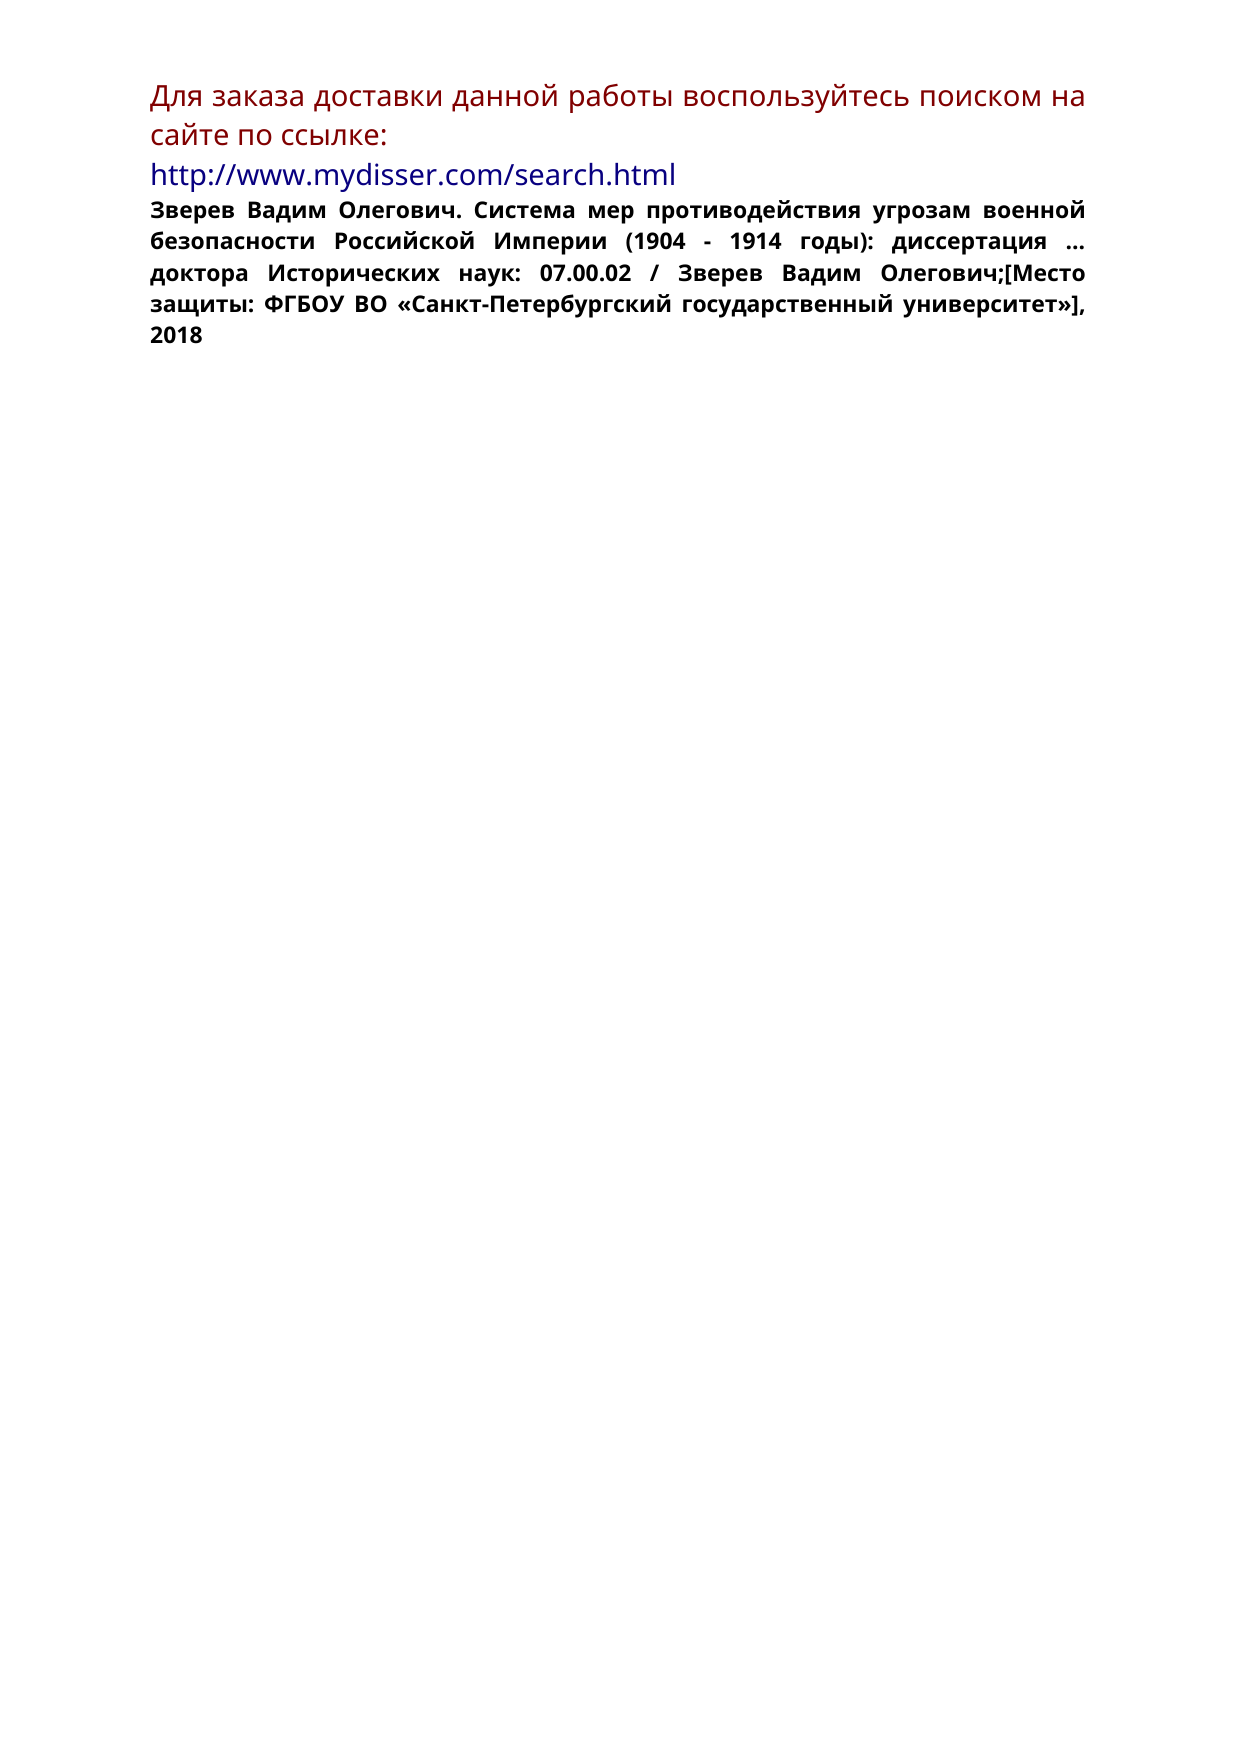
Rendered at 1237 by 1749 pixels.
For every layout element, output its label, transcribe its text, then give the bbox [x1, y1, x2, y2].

text Зверев Вадим Олегович. Система мер противодействия угрозам военной безопасности Российской Империи (1904 - 1914 годы): диссертация ... доктора Исторических наук: 07.00.02 / Зверев Вадим Олегович;[Место защиты: ФГБОУ ВО «Санкт-Петербургский государственный университет»], 2018 [150, 194, 1086, 350]
